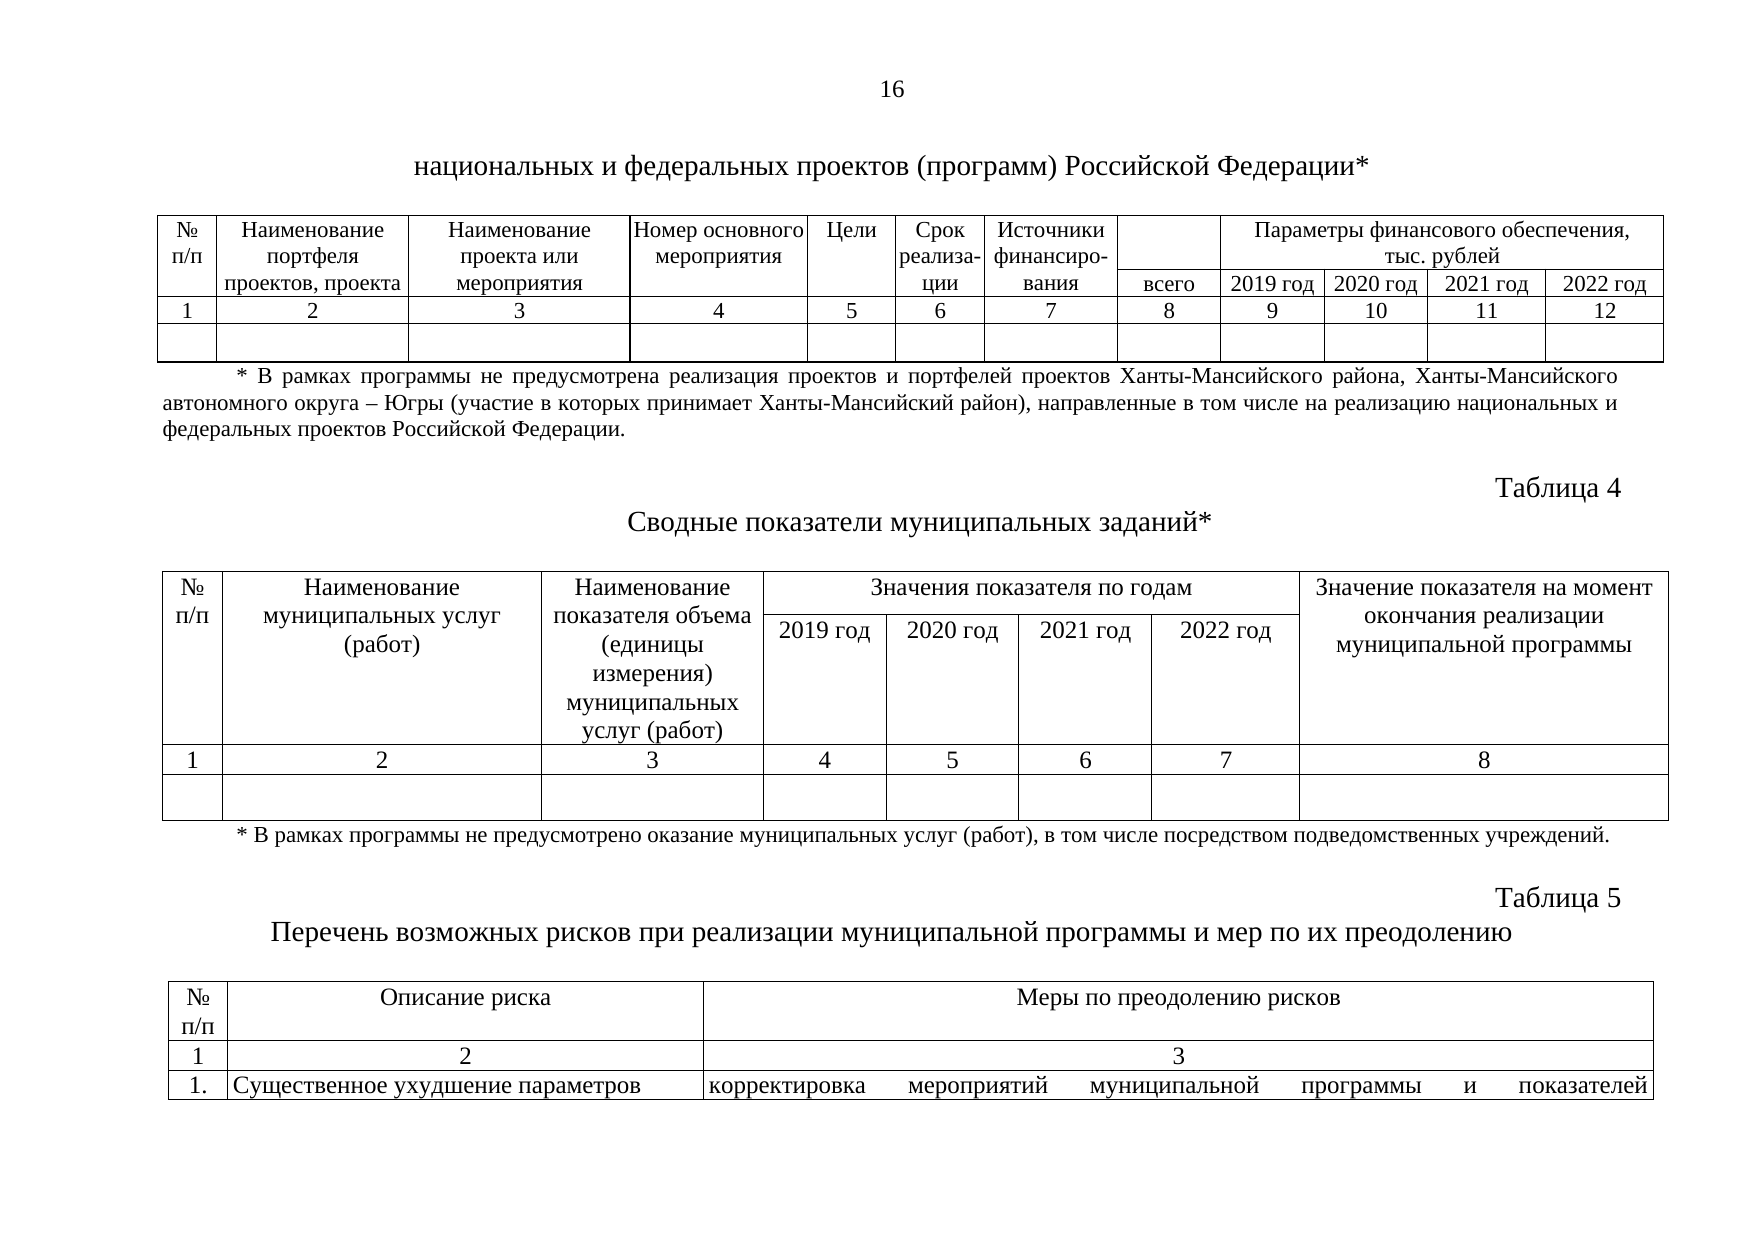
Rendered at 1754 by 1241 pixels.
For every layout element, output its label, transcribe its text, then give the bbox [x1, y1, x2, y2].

table_cell 3 [409, 297, 629, 323]
text * В рамках программы не предусмотрено оказание муниципальных услуг (работ), в том числе посредством подведомственных учреждений. [162, 821, 1621, 847]
table_cell [163, 775, 222, 819]
table_cell 6 [896, 297, 984, 323]
table_cell 11 [1428, 297, 1545, 323]
table_cell [1152, 775, 1299, 819]
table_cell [228, 1071, 703, 1099]
table_cell 2 [223, 745, 541, 774]
table_header № п/п [158, 216, 216, 296]
table_cell 1 [169, 1041, 227, 1069]
table_header Описание риска [228, 982, 703, 1040]
table_cell [223, 775, 541, 819]
table_cell [887, 775, 1018, 819]
table_cell [1118, 324, 1220, 361]
table_cell 10 [1325, 297, 1427, 323]
table_cell 3 [542, 745, 763, 774]
table_header Наименование портфеля проектов, проекта [217, 216, 408, 296]
table_cell [1019, 775, 1151, 819]
table_cell 8 [1118, 297, 1220, 323]
table_cell [1428, 324, 1545, 361]
table_cell 4 [631, 297, 807, 323]
text Таблица 4 [162, 470, 1621, 504]
table_cell 2021 год [1428, 270, 1545, 296]
table_cell 5 [808, 297, 895, 323]
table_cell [704, 1071, 1653, 1099]
table_header Источники финансиро-вания [985, 216, 1117, 296]
table_cell 1 [158, 297, 216, 323]
table_cell 2022 год [1152, 615, 1299, 744]
table_cell 4 [764, 745, 886, 774]
table_cell 2019 год [764, 615, 886, 744]
table_header Меры по преодолению рисков [704, 982, 1653, 1040]
table_cell [1300, 775, 1668, 819]
table_header Наименование проекта или мероприятия [409, 216, 629, 296]
table_header Номер основного мероприятия [631, 216, 807, 296]
table_cell 5 [887, 745, 1018, 774]
table_header Цели [808, 216, 895, 296]
table_cell [1221, 324, 1324, 361]
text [162, 148, 1621, 181]
table_cell [1325, 324, 1427, 361]
table_header Значения показателя по годам [764, 572, 1299, 614]
text Таблица 5 [162, 881, 1621, 914]
table_cell 8 [1300, 745, 1668, 774]
text Сводные показатели муниципальных заданий* [162, 504, 1621, 537]
table_cell 2 [217, 297, 408, 323]
table_cell 2020 год [887, 615, 1018, 744]
table_cell 2022 год [1546, 270, 1663, 296]
table_cell 2 [228, 1041, 703, 1069]
table_header Срок реализа-ции [896, 216, 984, 296]
table_header Параметры финансового обеспечения, тыс. рублей [1221, 216, 1663, 268]
table_cell 1. [169, 1071, 227, 1099]
table_cell 7 [985, 297, 1117, 323]
text Перечень возможных рисков при реализации муниципальной программы и мер по их преодолению [162, 914, 1621, 948]
table_cell 7 [1152, 745, 1299, 774]
table_cell 6 [1019, 745, 1151, 774]
table_cell 1 [163, 745, 222, 774]
table_cell [631, 324, 807, 361]
table_cell 9 [1221, 297, 1324, 323]
table_cell [808, 324, 895, 361]
table_cell [158, 324, 216, 361]
table_header № п/п [163, 572, 222, 744]
table_cell 2020 год [1325, 270, 1427, 296]
table_cell [542, 775, 763, 819]
table_cell всего [1118, 270, 1220, 296]
table_header Значение показателя на момент окончания реализации муниципальной программы [1300, 572, 1668, 744]
table_header № п/п [169, 982, 227, 1040]
table_header Наименование показателя объема (единицы измерения) муниципальных услуг (работ) [542, 572, 763, 744]
table_cell [217, 324, 408, 361]
table_header Наименование муниципальных услуг (работ) [223, 572, 541, 744]
table_cell 12 [1546, 297, 1663, 323]
table_cell [985, 324, 1117, 361]
table_cell [409, 324, 629, 361]
table_cell 2019 год [1221, 270, 1324, 296]
table_cell [764, 775, 886, 819]
table_cell 3 [704, 1041, 1653, 1069]
table_cell [1546, 324, 1663, 361]
table_cell [896, 324, 984, 361]
text * В рамках программы не предусмотрена реализация проектов и портфелей проектов Ханты-Мансийского района, Ханты-Мансийского автономного округа – Югры (участие в которых принимает Ханты-Мансийский район), направленные в том числе на реализацию национальных и федеральных проектов Российской Федерации. [162, 363, 1621, 441]
table_cell 2021 год [1019, 615, 1151, 744]
table_header [1118, 216, 1220, 268]
